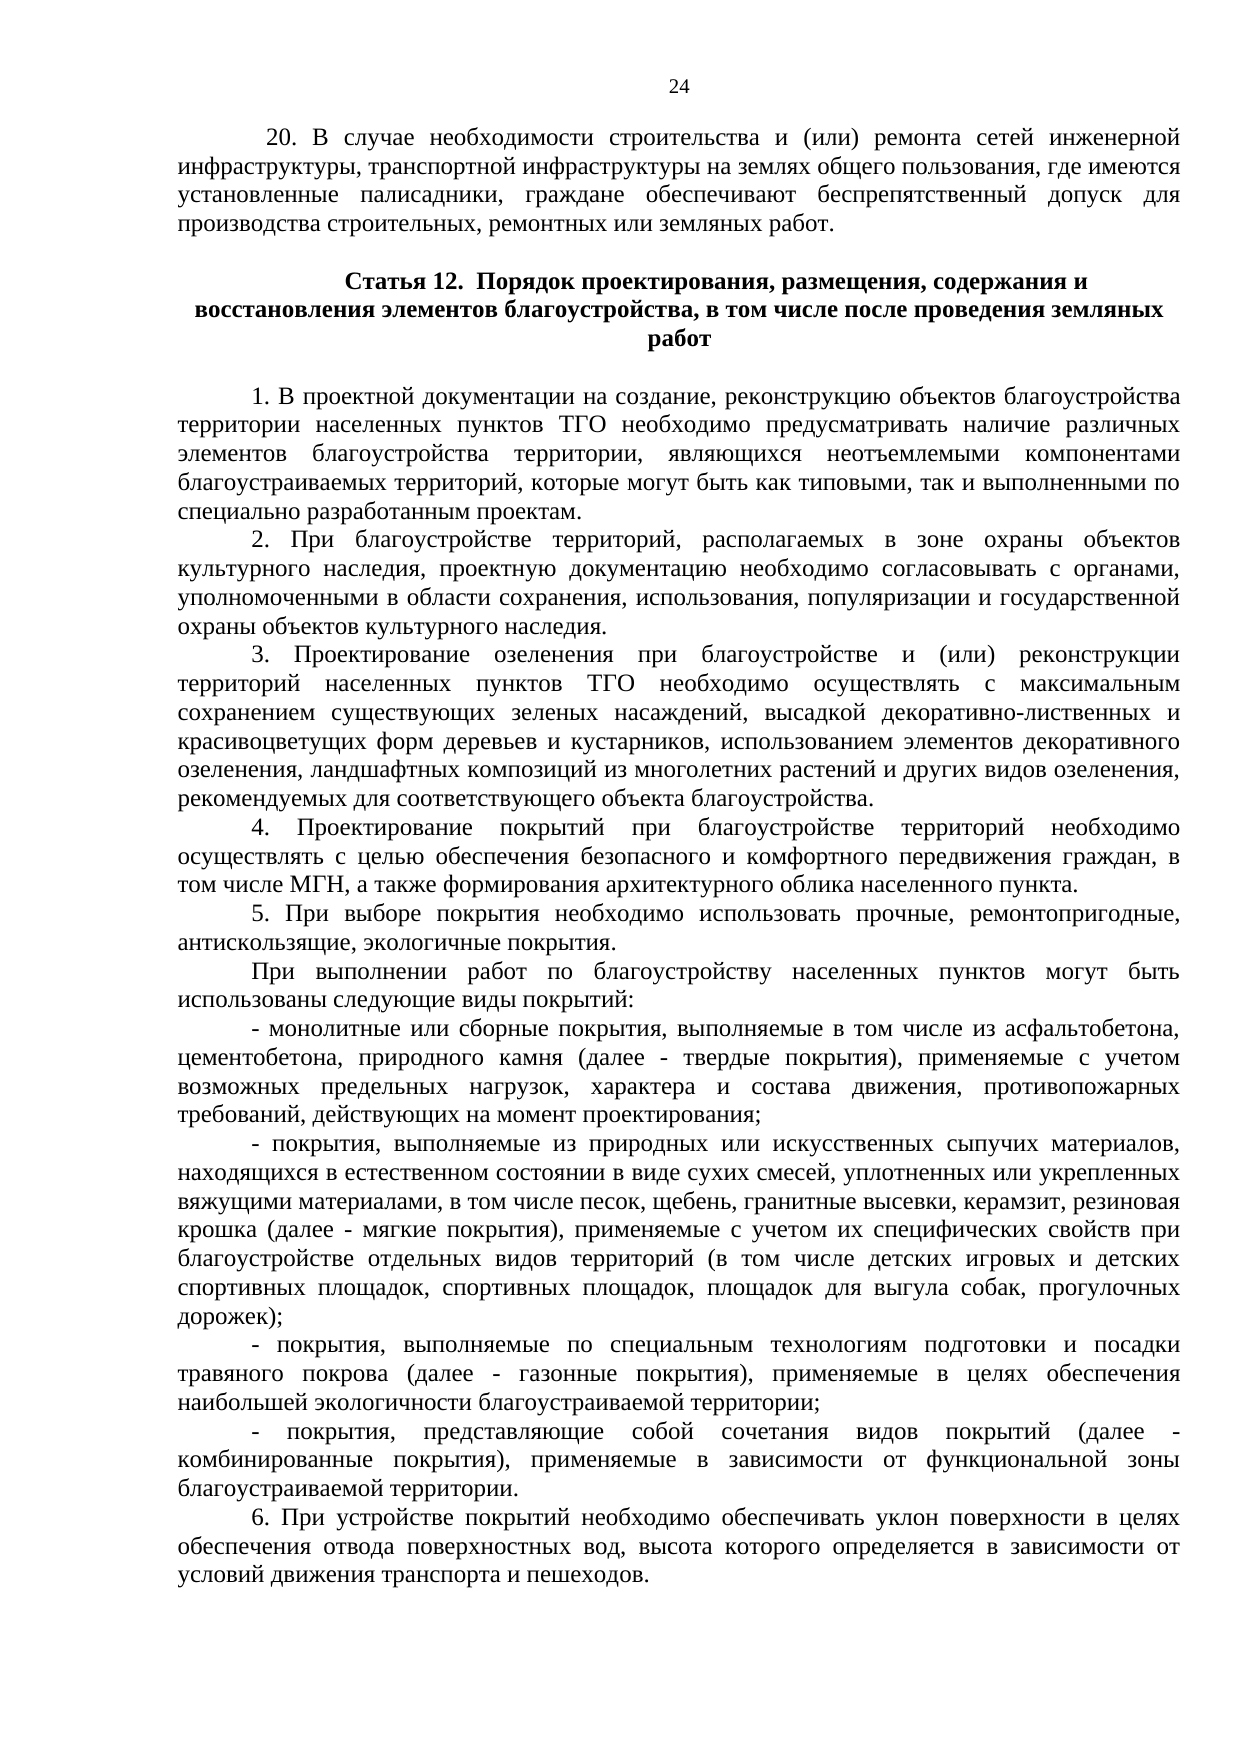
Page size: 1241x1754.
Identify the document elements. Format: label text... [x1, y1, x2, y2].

text Статья 12. Порядок проектирования, размещения, содержания и восстановления элементов благоустройства, в том числе после проведения земляных работ [177, 266, 1181, 352]
text - покрытия, представляющие собой сочетания видов покрытий (далее - комбинированные покрытия), применяемые в зависимости от функциональной зоны благоустраиваемой территории. [177, 1416, 1181, 1502]
text 4. Проектирование покрытий при благоустройстве территорий необходимо осуществлять с целью обеспечения безопасного и комфортного передвижения граждан, в том числе МГН, а также формирования архитектурного облика населенного пункта. [177, 812, 1181, 898]
text 1. В проектной документации на создание, реконструкцию объектов благоустройства территории населенных пунктов ТГО необходимо предусматривать наличие различных элементов благоустройства территории, являющихся неотъемлемыми компонентами благоустраиваемых территорий, которые могут быть как типовыми, так и выполненными по специально разработанным проектам. [177, 381, 1181, 524]
text - покрытия, выполняемые из природных или искусственных сыпучих материалов, находящихся в естественном состоянии в виде сухих смесей, уплотненных или укрепленных вяжущими материалами, в том числе песок, щебень, гранитные высевки, керамзит, резиновая крошка (далее - мягкие покрытия), применяемые с учетом их специфических свойств при благоустройстве отдельных видов территорий (в том числе детских игровых и детских спортивных площадок, спортивных площадок, площадок для выгула собак, прогулочных дорожек); [177, 1128, 1181, 1329]
text 5. При выборе покрытия необходимо использовать прочные, ремонтопригодные, антискользящие, экологичные покрытия. [177, 898, 1181, 956]
text 20. В случае необходимости строительства и (или) ремонта сетей инженерной инфраструктуры, транспортной инфраструктуры на землях общего пользования, где имеются установленные палисадники, граждане обеспечивают беспрепятственный допуск для производства строительных, ремонтных или земляных работ. [177, 122, 1181, 237]
text 3. Проектирование озеленения при благоустройстве и (или) реконструкции территорий населенных пунктов ТГО необходимо осуществлять с максимальным сохранением существующих зеленых насаждений, высадкой декоративно-лиственных и красивоцветущих форм деревьев и кустарников, использованием элементов декоративного озеленения, ландшафтных композиций из многолетних растений и других видов озеленения, рекомендуемых для соответствующего объекта благоустройства. [177, 639, 1181, 812]
text 6. При устройстве покрытий необходимо обеспечивать уклон поверхности в целях обеспечения отвода поверхностных вод, высота которого определяется в зависимости от условий движения транспорта и пешеходов. [177, 1502, 1181, 1588]
text 2. При благоустройстве территорий, располагаемых в зоне охраны объектов культурного наследия, проектную документацию необходимо согласовывать с органами, уполномоченными в области сохранения, использования, популяризации и государственной охраны объектов культурного наследия. [177, 524, 1181, 639]
text При выполнении работ по благоустройству населенных пунктов могут быть использованы следующие виды покрытий: [177, 956, 1181, 1013]
text - покрытия, выполняемые по специальным технологиям подготовки и посадки травяного покрова (далее - газонные покрытия), применяемые в целях обеспечения наибольшей экологичности благоустраиваемой территории; [177, 1329, 1181, 1416]
text - монолитные или сборные покрытия, выполняемые в том числе из асфальтобетона, цементобетона, природного камня (далее - твердые покрытия), применяемые с учетом возможных предельных нагрузок, характера и состава движения, противопожарных требований, действующих на момент проектирования; [177, 1013, 1181, 1128]
